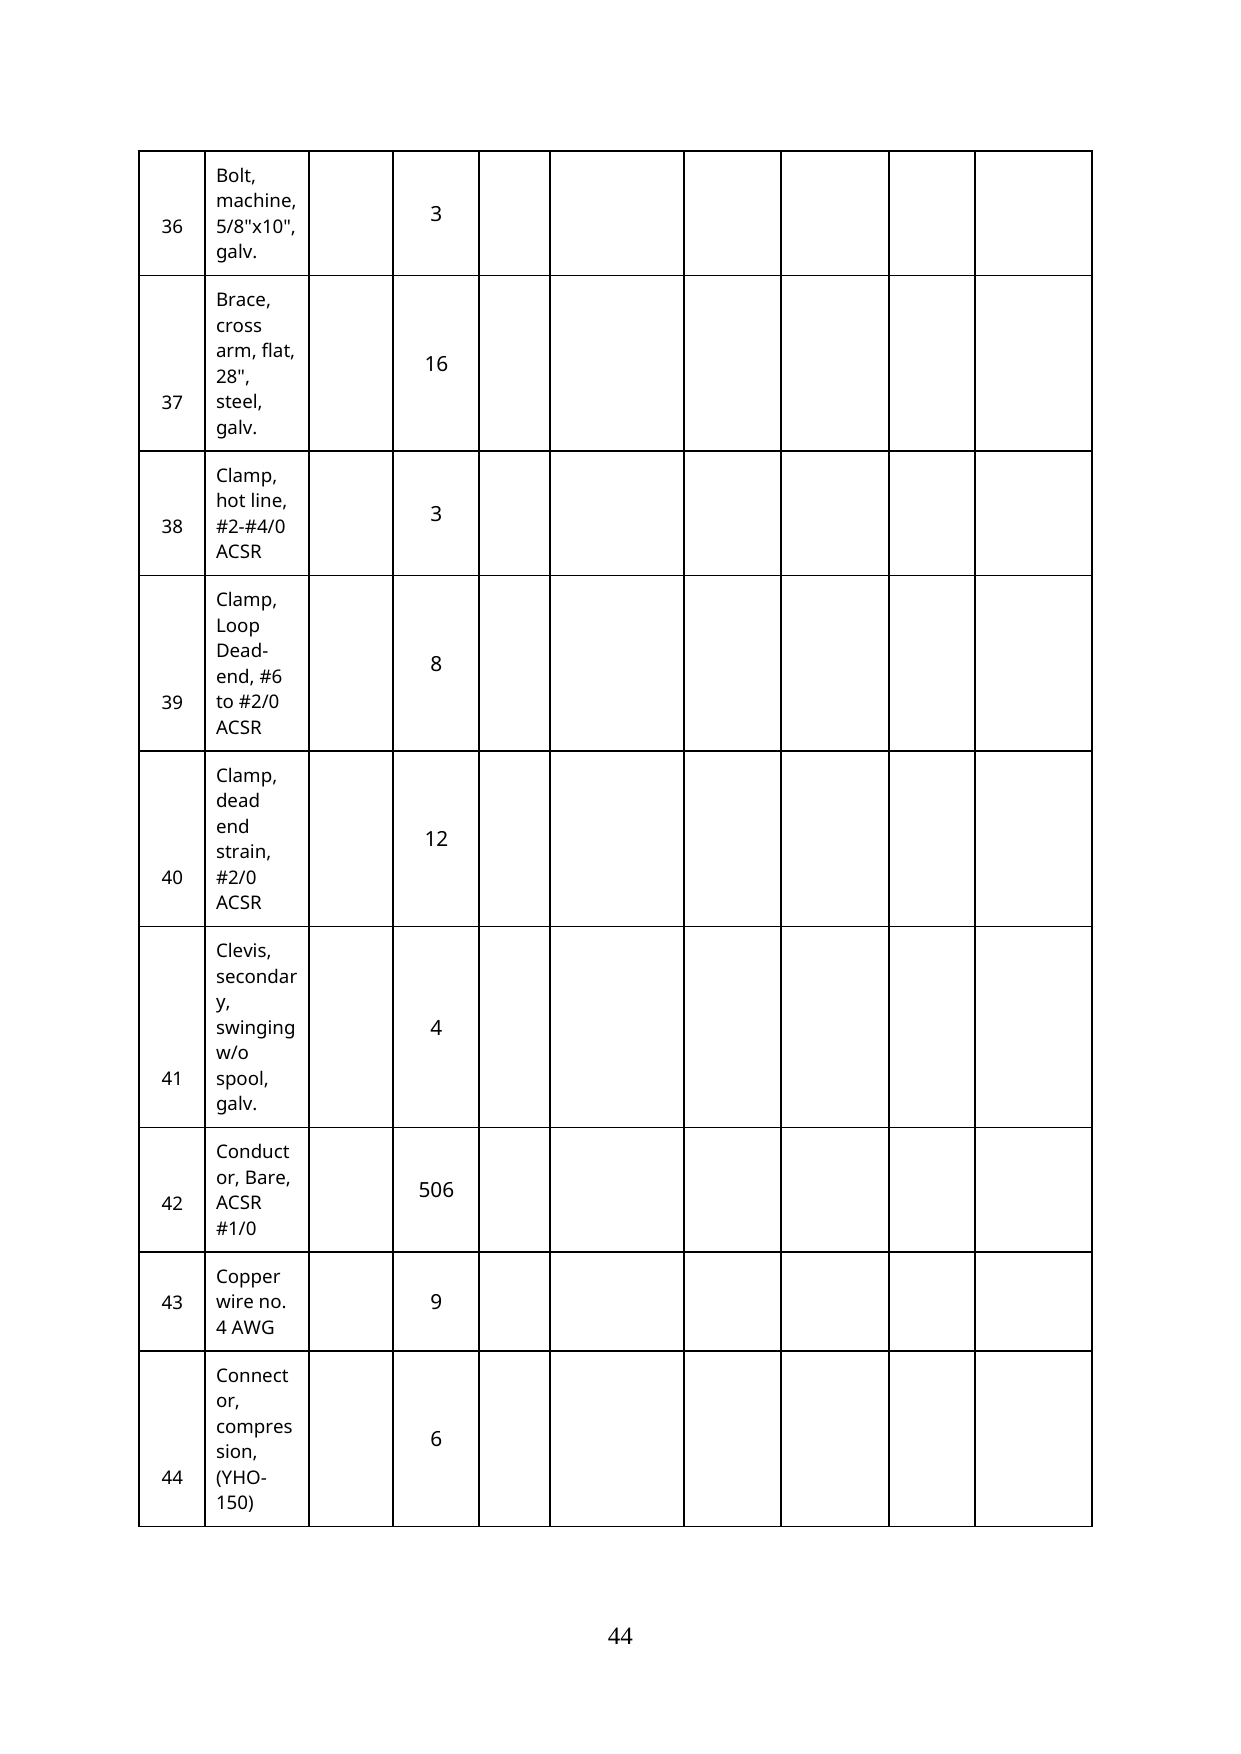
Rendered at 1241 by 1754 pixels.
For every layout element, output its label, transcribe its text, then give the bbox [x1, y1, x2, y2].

table_cell 8 [394, 576, 478, 750]
table_cell [890, 276, 974, 450]
table_cell Connector, compression, (YHO-150) [206, 1352, 308, 1526]
table_cell [685, 276, 780, 450]
table_cell [310, 1128, 392, 1251]
table_cell [480, 1352, 549, 1526]
table_cell 12 [394, 752, 478, 926]
table_cell [890, 152, 974, 274]
table_cell [310, 576, 392, 750]
table_cell 44 [140, 1352, 204, 1526]
table_cell [551, 276, 683, 450]
table_cell [551, 576, 683, 750]
table_cell [782, 927, 888, 1127]
table_cell 16 [394, 276, 478, 450]
table_cell [685, 1128, 780, 1251]
table_cell Clamp, dead end strain, #2/0 ACSR [206, 752, 308, 926]
table_cell [976, 1128, 1091, 1251]
table_cell [976, 576, 1091, 750]
table_cell [310, 1253, 392, 1350]
table_cell 3 [394, 452, 478, 574]
table_cell [976, 927, 1091, 1127]
table_cell 4 [394, 927, 478, 1127]
table_cell [782, 1128, 888, 1251]
table_cell [782, 576, 888, 750]
table_cell [480, 276, 549, 450]
table_cell [782, 1253, 888, 1350]
table_cell [976, 752, 1091, 926]
table_cell [480, 576, 549, 750]
table_cell [310, 1352, 392, 1526]
table_cell Copper wire no. 4 AWG [206, 1253, 308, 1350]
table_cell [685, 452, 780, 574]
table_cell 37 [140, 276, 204, 450]
table_cell 506 [394, 1128, 478, 1251]
table_cell [685, 752, 780, 926]
table_cell [480, 1253, 549, 1350]
table_cell [976, 276, 1091, 450]
table_cell [976, 1352, 1091, 1526]
table_cell [480, 752, 549, 926]
table_cell 39 [140, 576, 204, 750]
table_cell Clamp, hot line, #2-#4/0 ACSR [206, 452, 308, 574]
table_cell [782, 152, 888, 274]
table_cell 9 [394, 1253, 478, 1350]
table_cell [310, 276, 392, 450]
table_cell 41 [140, 927, 204, 1127]
table_cell 40 [140, 752, 204, 926]
table_cell [551, 152, 683, 274]
table_cell [782, 752, 888, 926]
table_cell [551, 927, 683, 1127]
table_cell [976, 1253, 1091, 1350]
table_cell 42 [140, 1128, 204, 1251]
table_cell [890, 927, 974, 1127]
table_cell [976, 452, 1091, 574]
table_cell [480, 452, 549, 574]
table_cell 36 [140, 152, 204, 274]
table_cell [782, 452, 888, 574]
table_cell Bolt, machine, 5/8"x10", galv. [206, 152, 308, 274]
table_cell Clevis, secondary, swinging w/o spool, galv. [206, 927, 308, 1127]
table_cell [890, 752, 974, 926]
table_cell 43 [140, 1253, 204, 1350]
table_cell [551, 1128, 683, 1251]
table_cell [685, 152, 780, 274]
table_cell [685, 576, 780, 750]
table_cell [310, 152, 392, 274]
table_cell [551, 752, 683, 926]
table_cell [890, 1128, 974, 1251]
table_cell [890, 1253, 974, 1350]
table_cell [890, 1352, 974, 1526]
table_cell [890, 452, 974, 574]
table_cell [551, 452, 683, 574]
table_cell 38 [140, 452, 204, 574]
table_cell [310, 752, 392, 926]
table_cell [976, 152, 1091, 274]
table_cell Clamp, Loop Dead-end, #6 to #2/0 ACSR [206, 576, 308, 750]
table_cell Conductor, Bare, ACSR #1/0 [206, 1128, 308, 1251]
table_cell [480, 152, 549, 274]
table_cell [685, 927, 780, 1127]
table_cell 6 [394, 1352, 478, 1526]
table_cell [551, 1352, 683, 1526]
table_cell [782, 276, 888, 450]
table_cell [480, 1128, 549, 1251]
table_cell [685, 1253, 780, 1350]
table_cell 3 [394, 152, 478, 274]
table_cell [890, 576, 974, 750]
table_cell [480, 927, 549, 1127]
table_cell [310, 452, 392, 574]
table_cell [310, 927, 392, 1127]
table_cell [551, 1253, 683, 1350]
table_cell Brace, cross arm, flat, 28", steel, galv. [206, 276, 308, 450]
table_cell [685, 1352, 780, 1526]
table_cell [782, 1352, 888, 1526]
